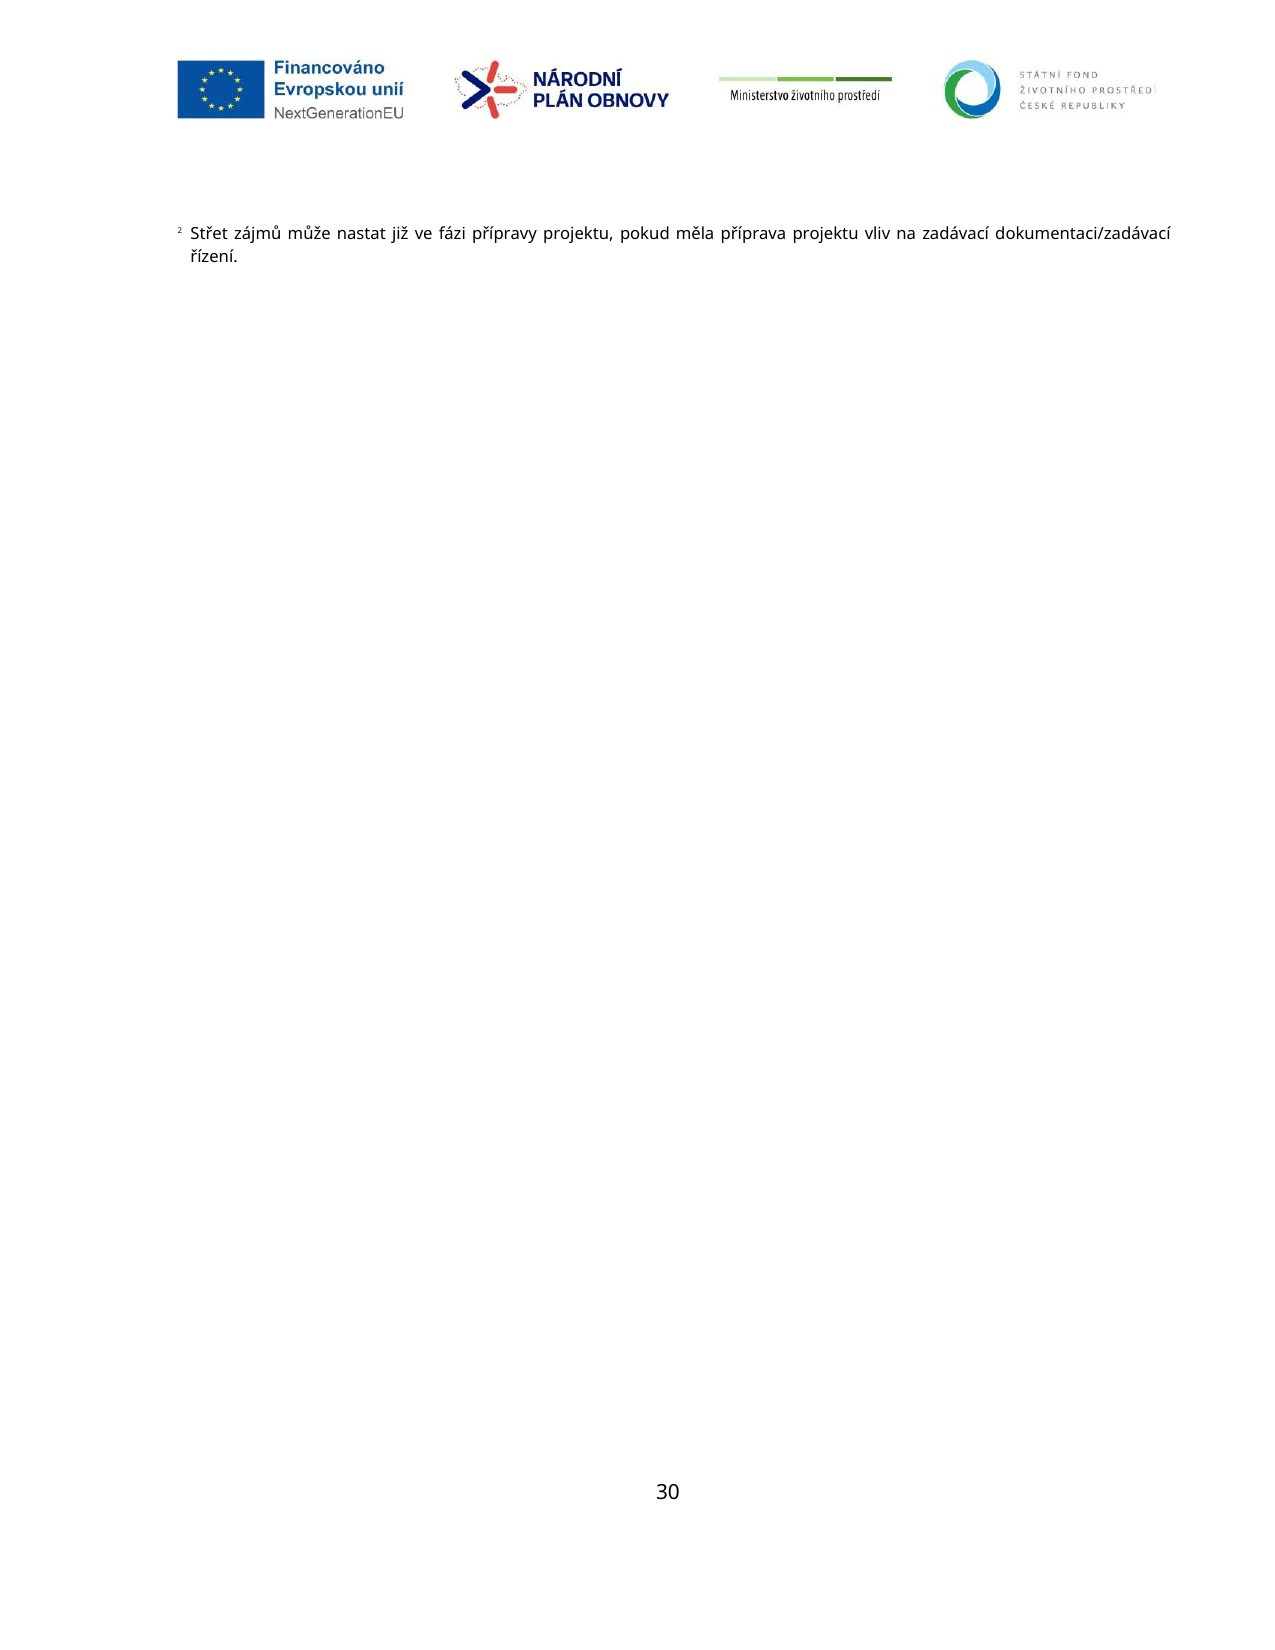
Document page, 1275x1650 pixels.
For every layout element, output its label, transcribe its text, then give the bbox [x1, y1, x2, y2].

list Střet zájmů může nastat již ve fázi přípravy projektu, pokud měla příprava projektu vliv na zadávací dokumentaci/zadávací řízení. [177, 222, 1171, 267]
picture [177, 59, 1156, 119]
